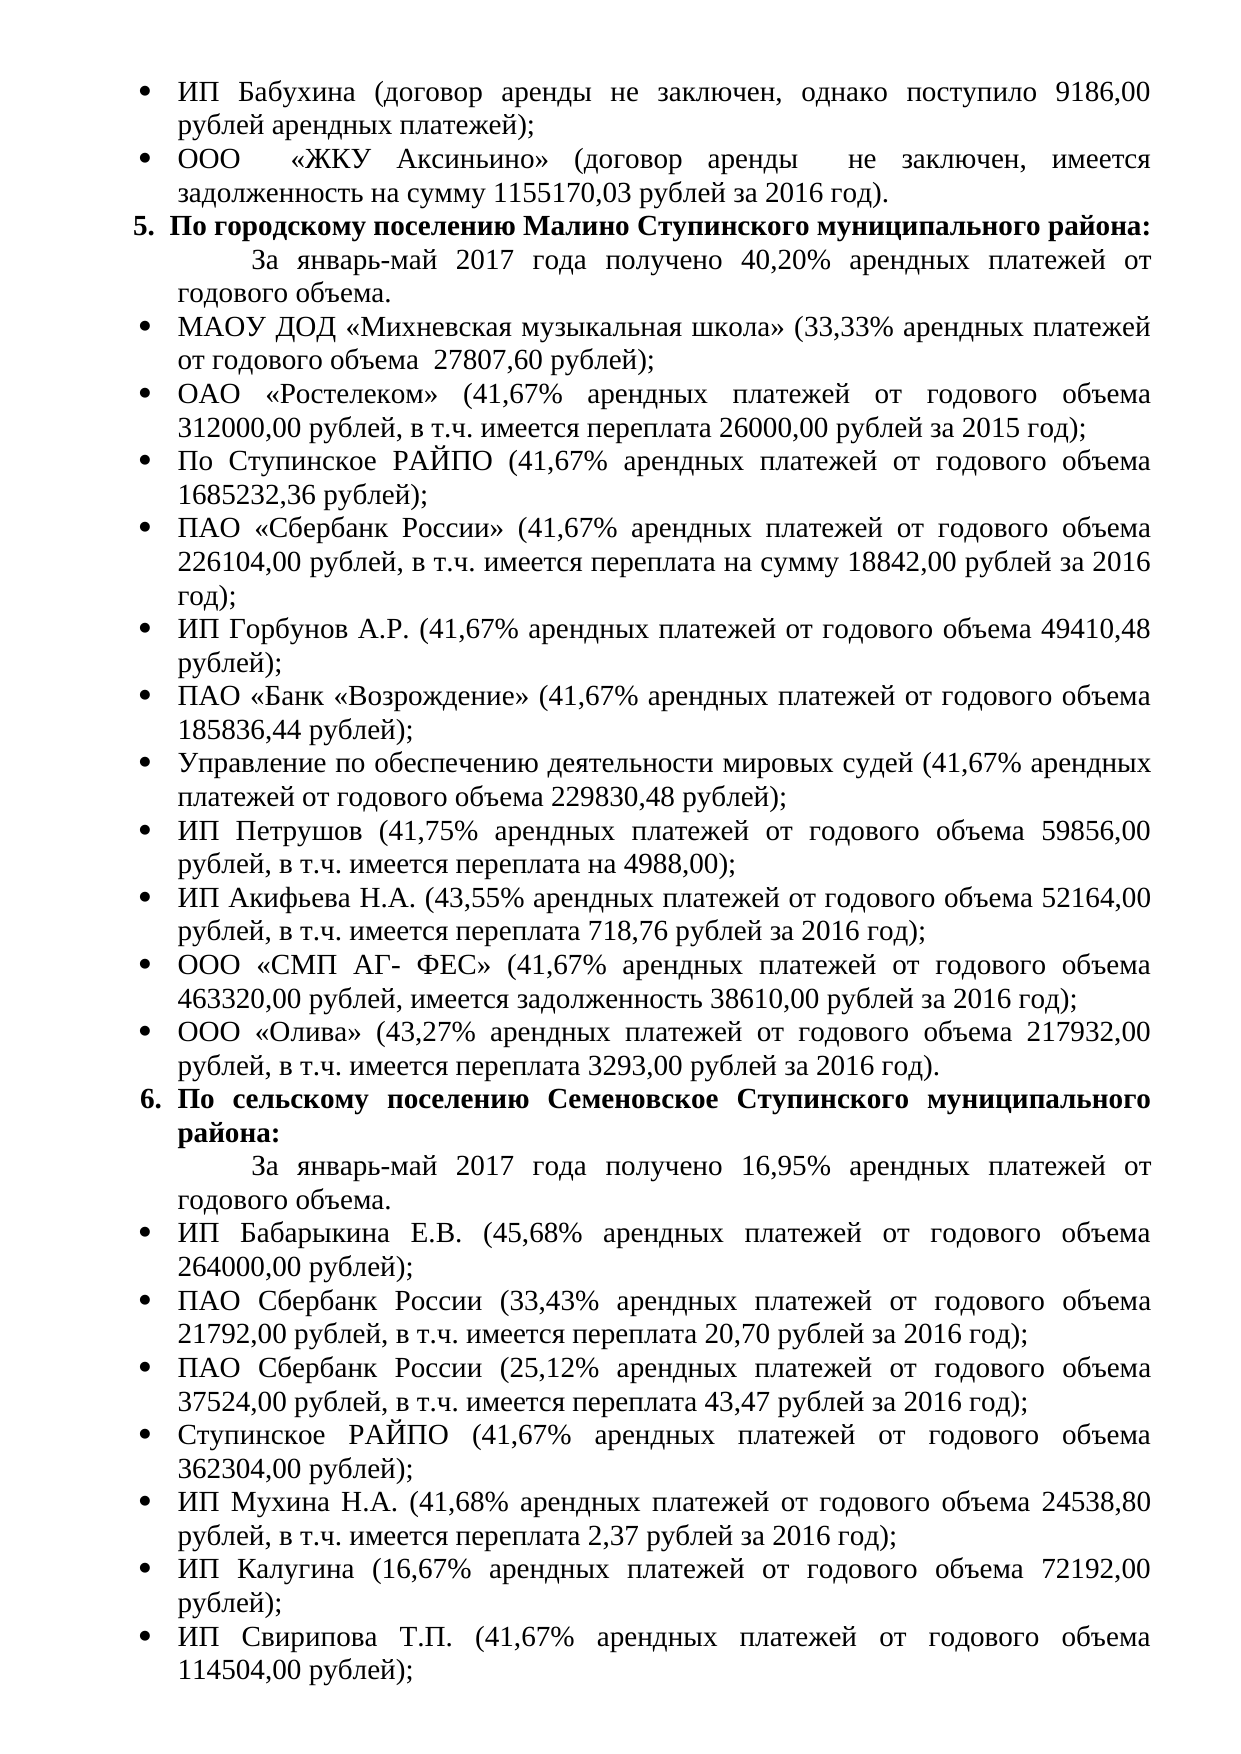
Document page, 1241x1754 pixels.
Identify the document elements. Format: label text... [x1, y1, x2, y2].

text 5. По городскому поселению Малино Ступинского муниципального района: [133, 208, 1152, 242]
list ПАО «Сбербанк России» (41,67% арендных платежей от годового объема 226104,00 рублей, в т.ч. имеется переплата на сумму 18842,00 рублей за 2016 год); [140, 510, 1152, 611]
list ИП Горбунов А.Р. (41,67% арендных платежей от годового объема 49410,48 рублей); [140, 611, 1152, 678]
list ООО «СМП АГ- ФЕС» (41,67% арендных платежей от годового объема 463320,00 рублей, имеется задолженность 38610,00 рублей за 2016 год); [140, 947, 1152, 1014]
list Управление по обеспечению деятельности мировых судей (41,67% арендных платежей от годового объема 229830,48 рублей); [140, 746, 1152, 813]
list ОАО «Ростелеком» (41,67% арендных платежей от годового объема 312000,00 рублей, в т.ч. имеется переплата 26000,00 рублей за 2015 год); [140, 376, 1152, 443]
list ИП Калугина (16,67% арендных платежей от годового объема 72192,00 рублей); [140, 1552, 1152, 1619]
list ООО «ЖКУ Аксиньино» (договор аренды не заключен, имеется задолженность на сумму 1155170,03 рублей за 2016 год). [140, 141, 1152, 208]
list ПАО Сбербанк России (33,43% арендных платежей от годового объема 21792,00 рублей, в т.ч. имеется переплата 20,70 рублей за 2016 год); [140, 1283, 1152, 1350]
list За январь-май 2017 года получено 40,20% арендных платежей от годового объема. [177, 242, 1152, 309]
list По Ступинское РАЙПО (41,67% арендных платежей от годового объема 1685232,36 рублей); [140, 443, 1152, 510]
list Ступинское РАЙПО (41,67% арендных платежей от годового объема 362304,00 рублей); [140, 1417, 1152, 1484]
list ПАО Сбербанк России (25,12% арендных платежей от годового объема 37524,00 рублей, в т.ч. имеется переплата 43,47 рублей за 2016 год); [140, 1350, 1152, 1417]
list По сельскому поселению Семеновское Ступинского муниципального района: [140, 1081, 1152, 1148]
list ИП Бабарыкина Е.В. (45,68% арендных платежей от годового объема 264000,00 рублей); [140, 1216, 1152, 1283]
list ИП Петрушов (41,75% арендных платежей от годового объема 59856,00 рублей, в т.ч. имеется переплата на 4988,00); [140, 813, 1152, 880]
list ООО «Олива» (43,27% арендных платежей от годового объема 217932,00 рублей, в т.ч. имеется переплата 3293,00 рублей за 2016 год). [140, 1014, 1152, 1081]
list ИП Мухина Н.А. (41,68% арендных платежей от годового объема 24538,80 рублей, в т.ч. имеется переплата 2,37 рублей за 2016 год); [140, 1484, 1152, 1552]
list ПАО «Банк «Возрождение» (41,67% арендных платежей от годового объема 185836,44 рублей); [140, 678, 1152, 746]
list ИП Акифьева Н.А. (43,55% арендных платежей от годового объема 52164,00 рублей, в т.ч. имеется переплата 718,76 рублей за 2016 год); [140, 880, 1152, 947]
list ИП Свирипова Т.П. (41,67% арендных платежей от годового объема 114504,00 рублей); [140, 1619, 1152, 1686]
list МАОУ ДОД «Михневская музыкальная школа» (33,33% арендных платежей от годового объема 27807,60 рублей); [140, 309, 1152, 376]
list За январь-май 2017 года получено 16,95% арендных платежей от годового объема. [177, 1148, 1152, 1216]
list ИП Бабухина (договор аренды не заключен, однако поступило 9186,00 рублей арендных платежей); [140, 74, 1152, 141]
